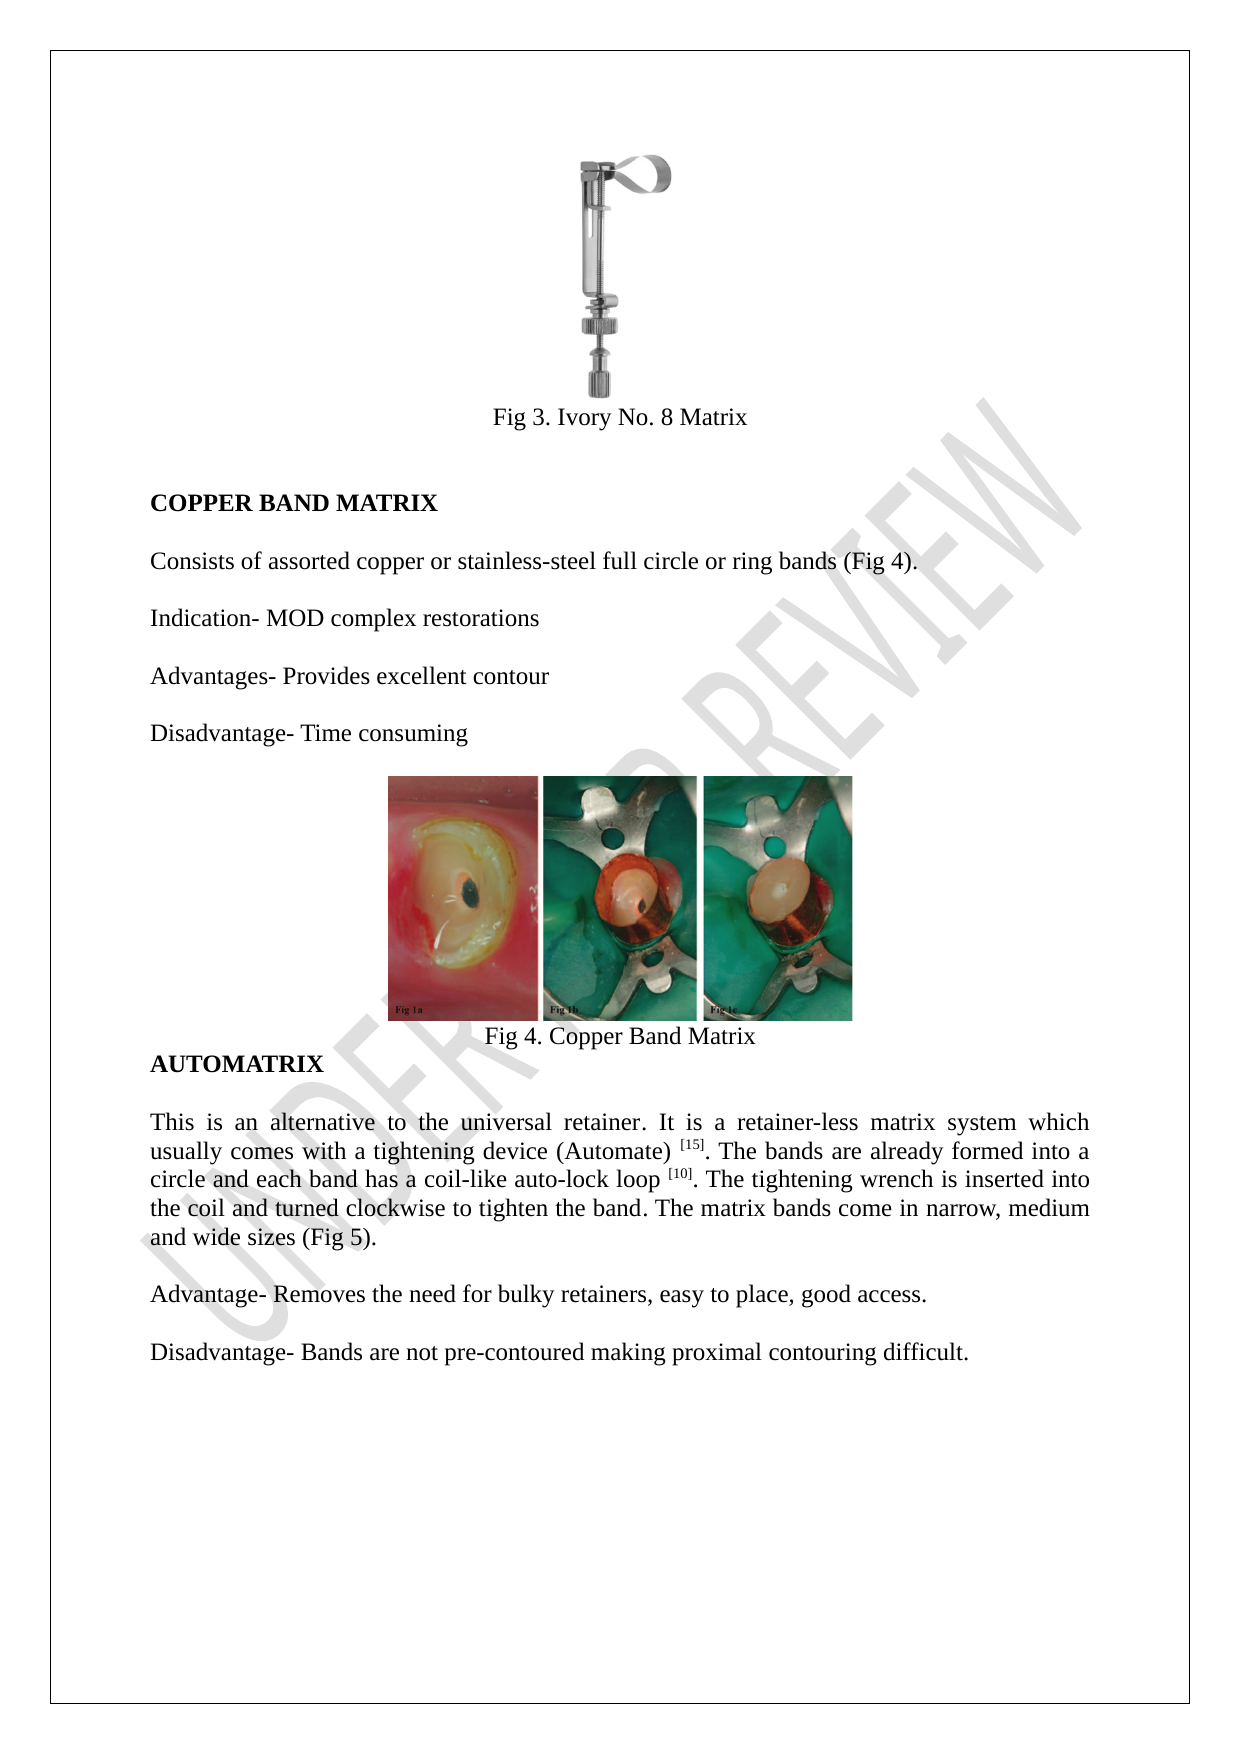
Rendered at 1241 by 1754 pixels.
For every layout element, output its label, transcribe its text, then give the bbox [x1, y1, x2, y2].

text Fig 3. Ivory No. 8 Matrix [150, 402, 1090, 431]
text Advantage- Removes the need for bulky retainers, easy to place, good access. [150, 1279, 1090, 1308]
text Consists of assorted copper or stainless-steel full circle or ring bands (Fig 4). [150, 546, 1090, 575]
text AUTOMATRIX [150, 1049, 1090, 1078]
text Disadvantage- Time consuming [150, 718, 1090, 747]
picture [388, 776, 853, 1021]
text Indication- MOD complex restorations [150, 603, 1090, 632]
text Fig 4. Copper Band Matrix [150, 1021, 1090, 1049]
text Disadvantage- Bands are not pre-contoured making proximal contouring difficult. [150, 1337, 1090, 1366]
text COPPER BAND MATRIX [150, 488, 1090, 517]
text Advantages- Provides excellent contour [150, 661, 1090, 690]
text This is an alternative to the universal retainer. It is a retainer-less matrix system which usually comes with a tightening device (Automate) [15]. The bands are already formed into a circle and each band has a coil-like auto-lock loop [10]. The tightening wrench is inserted into the coil and turned clockwise to tighten the band. The matrix bands come in narrow, medium and wide sizes (Fig 5). [150, 1107, 1090, 1251]
picture [558, 150, 683, 403]
